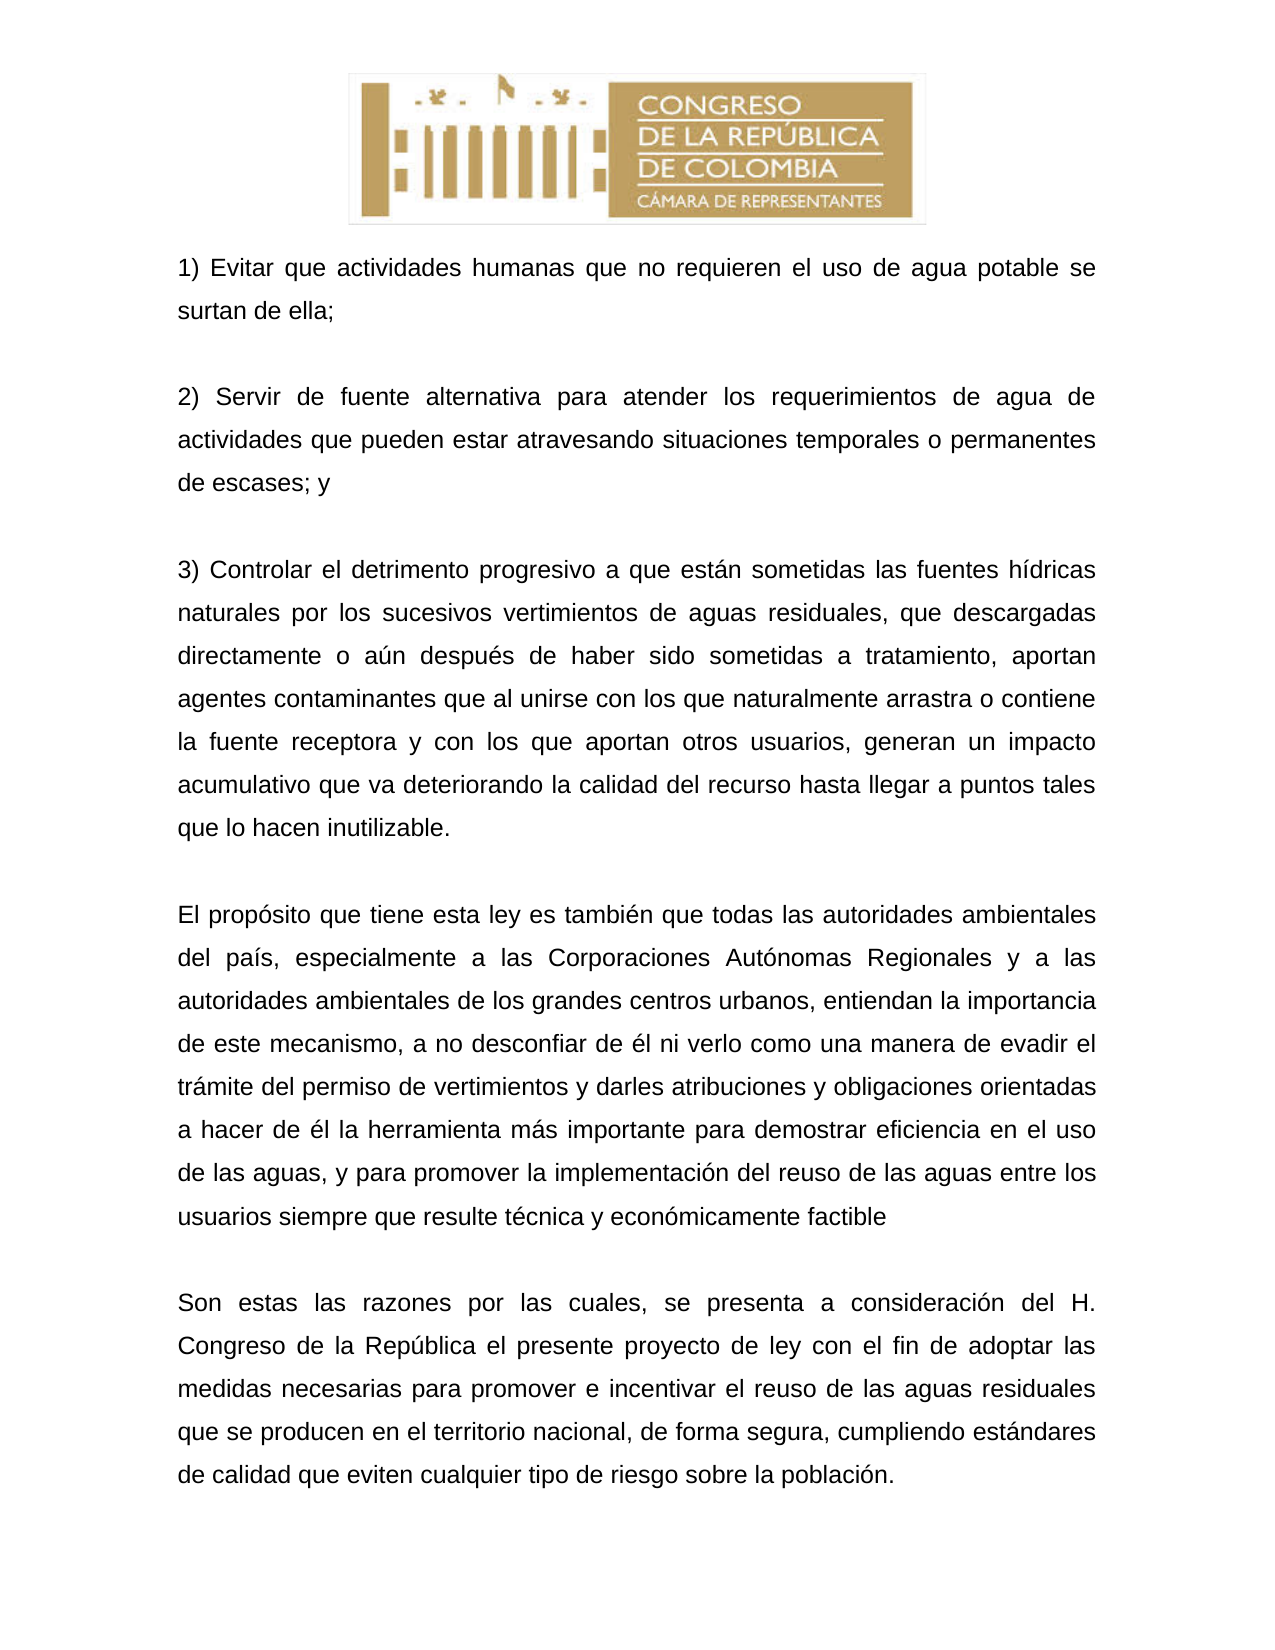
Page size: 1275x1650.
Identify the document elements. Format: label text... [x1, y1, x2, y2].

text El propósito que tiene esta ley es también que todas las autoridades ambientales del país, especialmente a las Corporaciones Autónomas Regionales y a las autoridades ambientales de los grandes centros urbanos, entiendan la importancia de este mecanismo, a no desconfiar de él ni verlo como una manera de evadir el trámite del permiso de vertimientos y darles atribuciones y obligaciones orientadas a hacer de él la herramienta más importante para demostrar eficiencia en el uso de las aguas, y para promover la implementación del reuso de las aguas entre los usuarios siempre que resulte técnica y económicamente factible [177, 900, 1098, 1230]
text Son estas las razones por las cuales, se presenta a consideración del H. Congreso de la República el presente proyecto de ley con el fin de adoptar las medidas necesarias para promover e incentivar el reuso de las aguas residuales que se producen en el territorio nacional, de forma segura, cumpliendo estándares de calidad que eviten cualquier tipo de riesgo sobre la población. [177, 1288, 1098, 1489]
text 3) Controlar el detrimento progresivo a que están sometidas las fuentes hídricas naturales por los sucesivos vertimientos de aguas residuales, que descargadas directamente o aún después de haber sido sometidas a tratamiento, aportan agentes contaminantes que al unirse con los que naturalmente arrastra o contiene la fuente receptora y con los que aportan otros usuarios, generan un impacto acumulativo que va deteriorando la calidad del recurso hasta llegar a puntos tales que lo hacen inutilizable. [177, 555, 1098, 842]
text 1) Evitar que actividades humanas que no requieren el uso de agua potable se surtan de ella; [177, 253, 1098, 325]
text 2) Servir de fuente alternativa para atender los requerimientos de agua de actividades que pueden estar atravesando situaciones temporales o permanentes de escases; y [177, 382, 1098, 497]
picture [348, 73, 927, 225]
